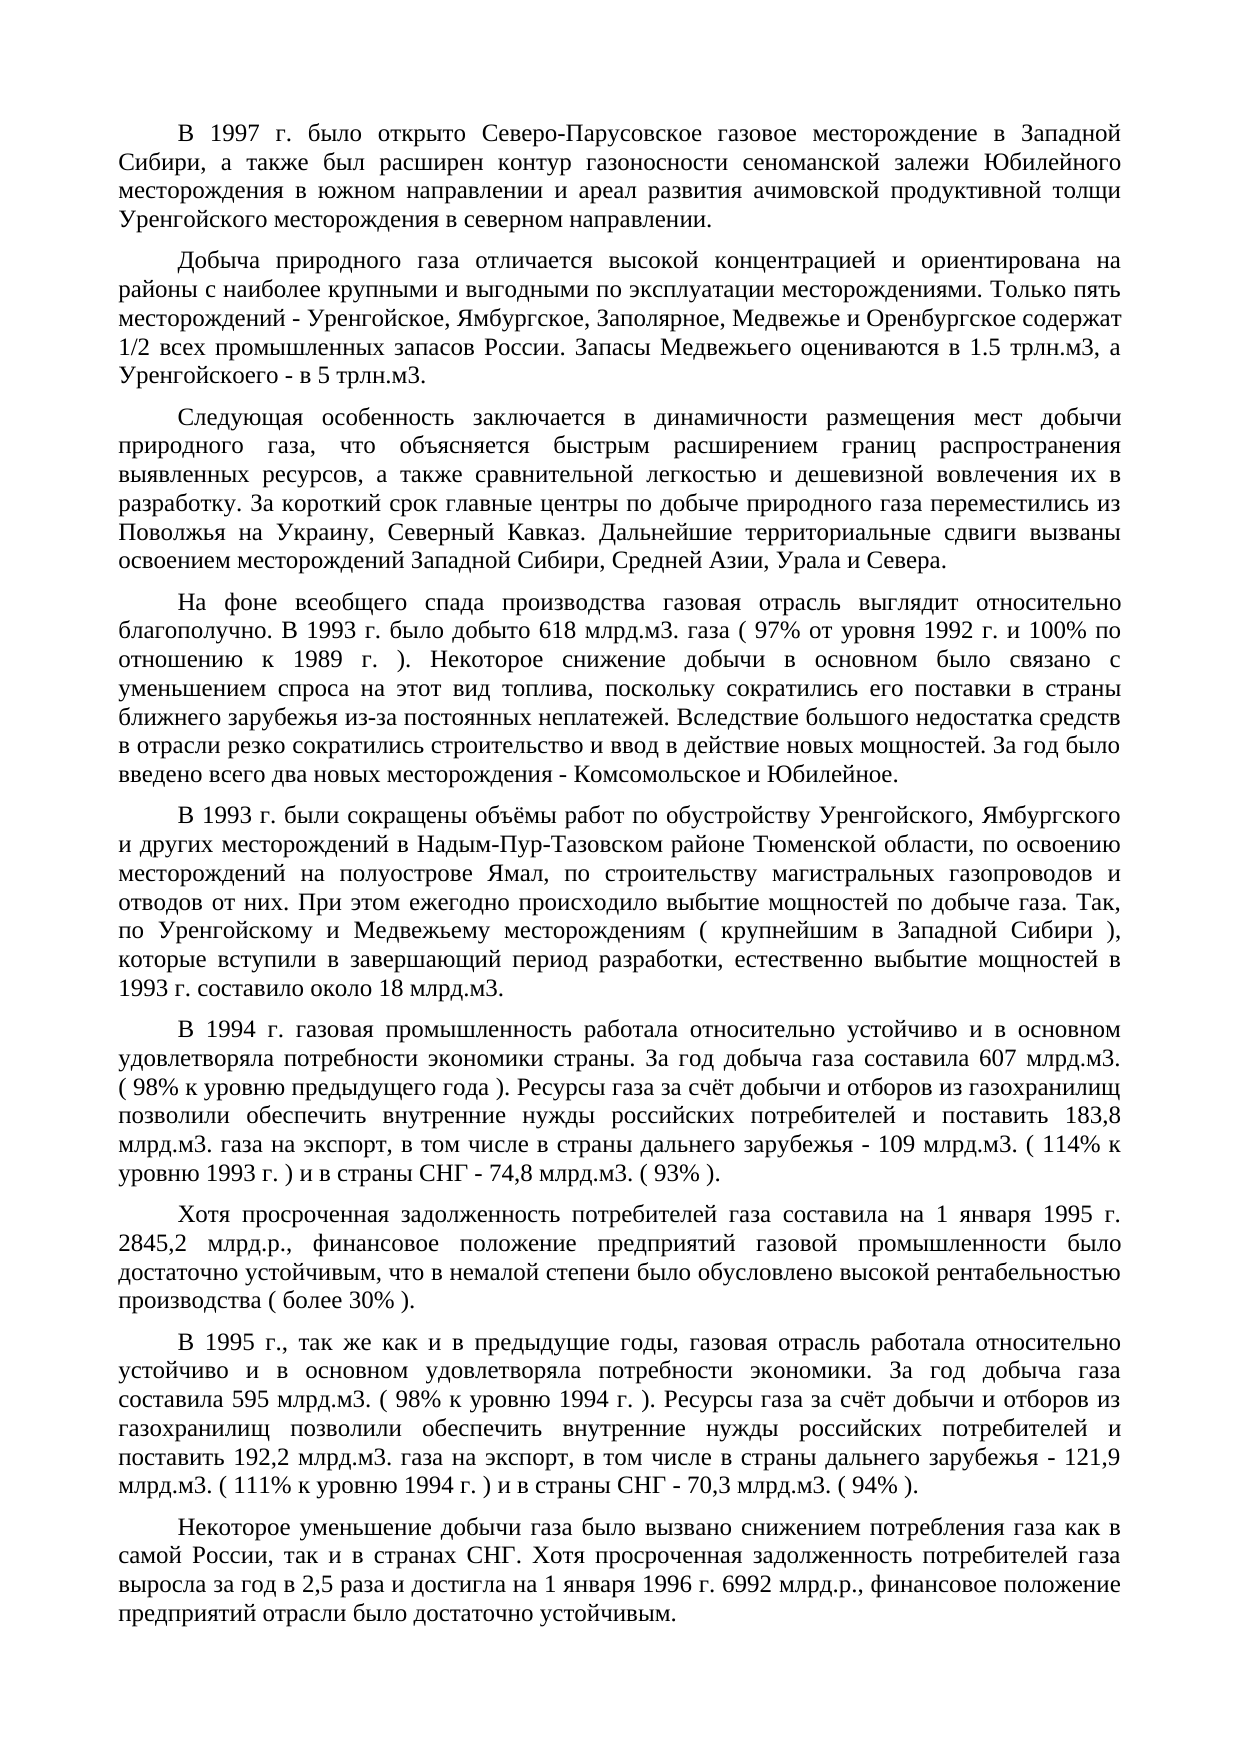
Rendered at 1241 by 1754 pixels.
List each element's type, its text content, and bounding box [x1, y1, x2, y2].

text В 1994 г. газовая промышленность работала относительно устойчиво и в основном удовлетворяла потребности экономики страны. За год добыча газа составила 607 млрд.м3. ( 98% к уровню предыдущего года ). Ресурсы газа за счёт добычи и отборов из газохранилищ позволили обеспечить внутренние нужды российских потребителей и поставить 183,8 млрд.м3. газа на экспорт, в том числе в страны дальнего зарубежья - 109 млрд.м3. ( 114% к уровню 1993 г. ) и в страны СНГ - 74,8 млрд.м3. ( 93% ). [118, 1014, 1122, 1187]
text Хотя просроченная задолженность потребителей газа составила на 1 января 1995 г. 2845,2 млрд.р., финансовое положение предприятий газовой промышленности было достаточно устойчивым, что в немалой степени было обусловлено высокой рентабельностью производства ( более 30% ). [118, 1199, 1122, 1314]
text Некоторое уменьшение добычи газа было вызвано снижением потребления газа как в самой России, так и в странах СНГ. Хотя просроченная задолженность потребителей газа выросла за год в 2,5 раза и достигла на 1 января 1996 г. 6992 млрд.р., финансовое положение предприятий отрасли было достаточно устойчивым. [118, 1512, 1122, 1627]
text Добыча природного газа отличается высокой концентрацией и ориентирована на районы с наиболее крупными и выгодными по эксплуатации месторождениями. Только пять месторождений - Уренгойское, Ямбургское, Заполярное, Медвежье и Оренбургское содержат 1/2 всех промышленных запасов России. Запасы Медвежьего оцениваются в 1.5 трлн.м3, а Уренгойскоего - в 5 трлн.м3. [118, 246, 1122, 389]
text В 1997 г. было открыто Северо-Парусовское газовое месторождение в Западной Сибири, а также был расширен контур газоносности сеноманской залежи Юбилейного месторождения в южном направлении и ареал развития ачимовской продуктивной толщи Уренгойского месторождения в северном направлении. [118, 118, 1122, 233]
text На фоне всеобщего спада производства газовая отрасль выглядит относительно благополучно. В 1993 г. было добыто 618 млрд.м3. газа ( 97% от уровня 1992 г. и 100% по отношению к 1989 г. ). Некоторое снижение добычи в основном было связано с уменьшением спроса на этот вид топлива, поскольку сократились его поставки в страны ближнего зарубежья из-за постоянных неплатежей. Вследствие большого недостатка средств в отрасли резко сократились строительство и ввод в действие новых мощностей. За год было введено всего два новых месторождения - Комсомольское и Юбилейное. [118, 587, 1122, 788]
text В 1995 г., так же как и в предыдущие годы, газовая отрасль работала относительно устойчиво и в основном удовлетворяла потребности экономики. За год добыча газа составила 595 млрд.м3. ( 98% к уровню 1994 г. ). Ресурсы газа за счёт добычи и отборов из газохранилищ позволили обеспечить внутренние нужды российских потребителей и поставить 192,2 млрд.м3. газа на экспорт, в том числе в страны дальнего зарубежья - 121,9 млрд.м3. ( 111% к уровню 1994 г. ) и в страны СНГ - 70,3 млрд.м3. ( 94% ). [118, 1327, 1122, 1499]
text В 1993 г. были сокращены объёмы работ по обустройству Уренгойского, Ямбургского и других месторождений в Надым-Пур-Тазовском районе Тюменской области, по освоению месторождений на полуострове Ямал, по строительству магистральных газопроводов и отводов от них. При этом ежегодно происходило выбытие мощностей по добыче газа. Так, по Уренгойскому и Медвежьему месторождениям ( крупнейшим в Западной Сибири ), которые вступили в завершающий период разработки, естественно выбытие мощностей в 1993 г. составило около 18 млрд.м3. [118, 801, 1122, 1002]
text Следующая особенность заключается в динамичности размещения мест добычи природного газа, что объясняется быстрым расширением границ распространения выявленных ресурсов, а также сравнительной легкостью и дешевизной вовлечения их в разработку. За короткий срок главные центры по добыче природного газа переместились из Поволжья на Украину, Северный Кавказ. Дальнейшие территориальные сдвиги вызваны освоением месторождений Западной Сибири, Средней Азии, Урала и Севера. [118, 402, 1122, 574]
